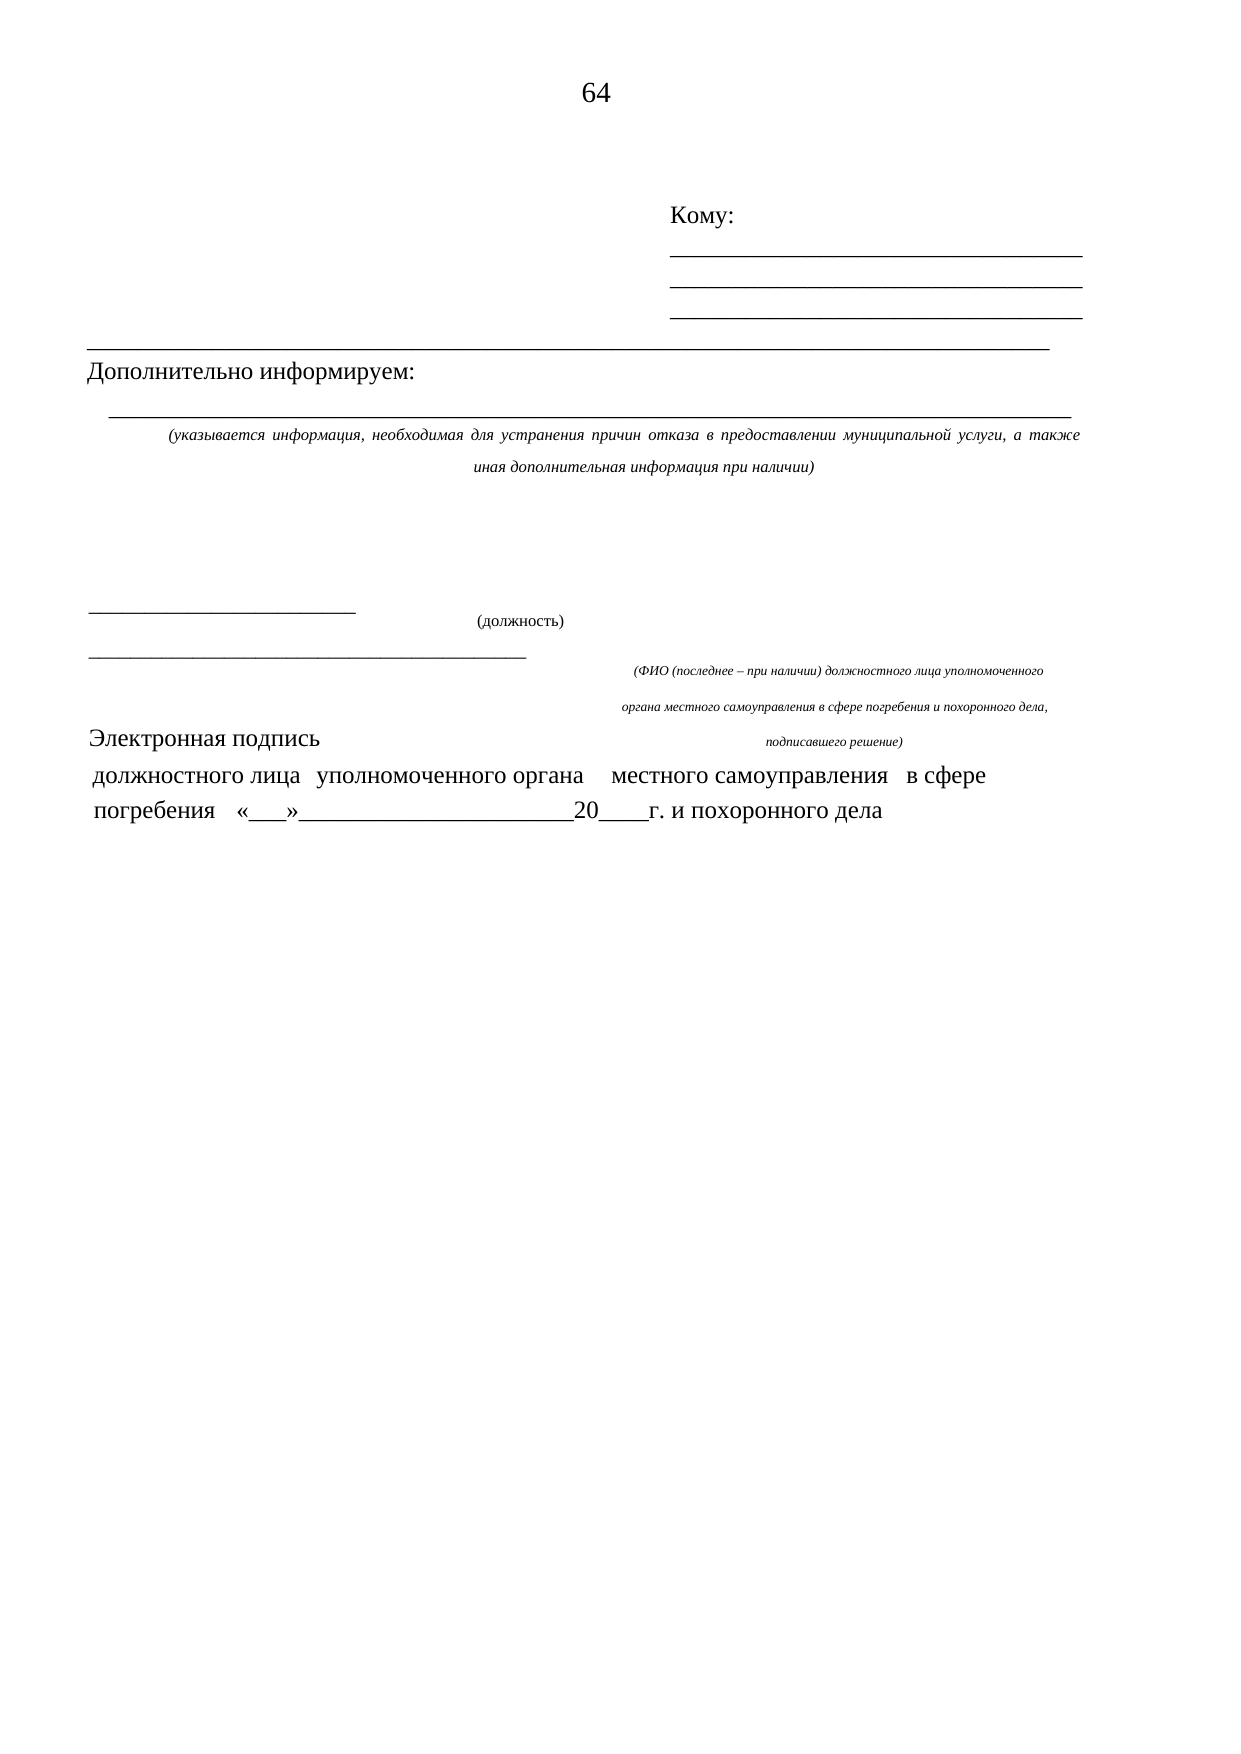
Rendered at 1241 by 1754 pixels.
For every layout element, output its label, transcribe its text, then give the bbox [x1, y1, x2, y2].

text (ФИО (последнее – при наличии) должностного лица уполномоченного [88, 663, 1044, 679]
text должностного лица уполномоченного органа местного самоуправления в сфере погребения «___»______________________20____г. и похоронного дела [92, 760, 1053, 824]
text Электронная подпись подписавшего решение) [88, 723, 1083, 752]
text _____________________________________________________________________________ [109, 392, 1083, 421]
text ________________________ (должность) __________________________________________ [88, 591, 1083, 661]
text (указывается информация, необходимая для устранения причин отказа в предоставлении муниципальной услуги, а также иная дополнительная информация при наличии) [168, 425, 1083, 476]
text органа местного самоуправления в сфере погребения и похоронного дела, [88, 699, 1083, 714]
